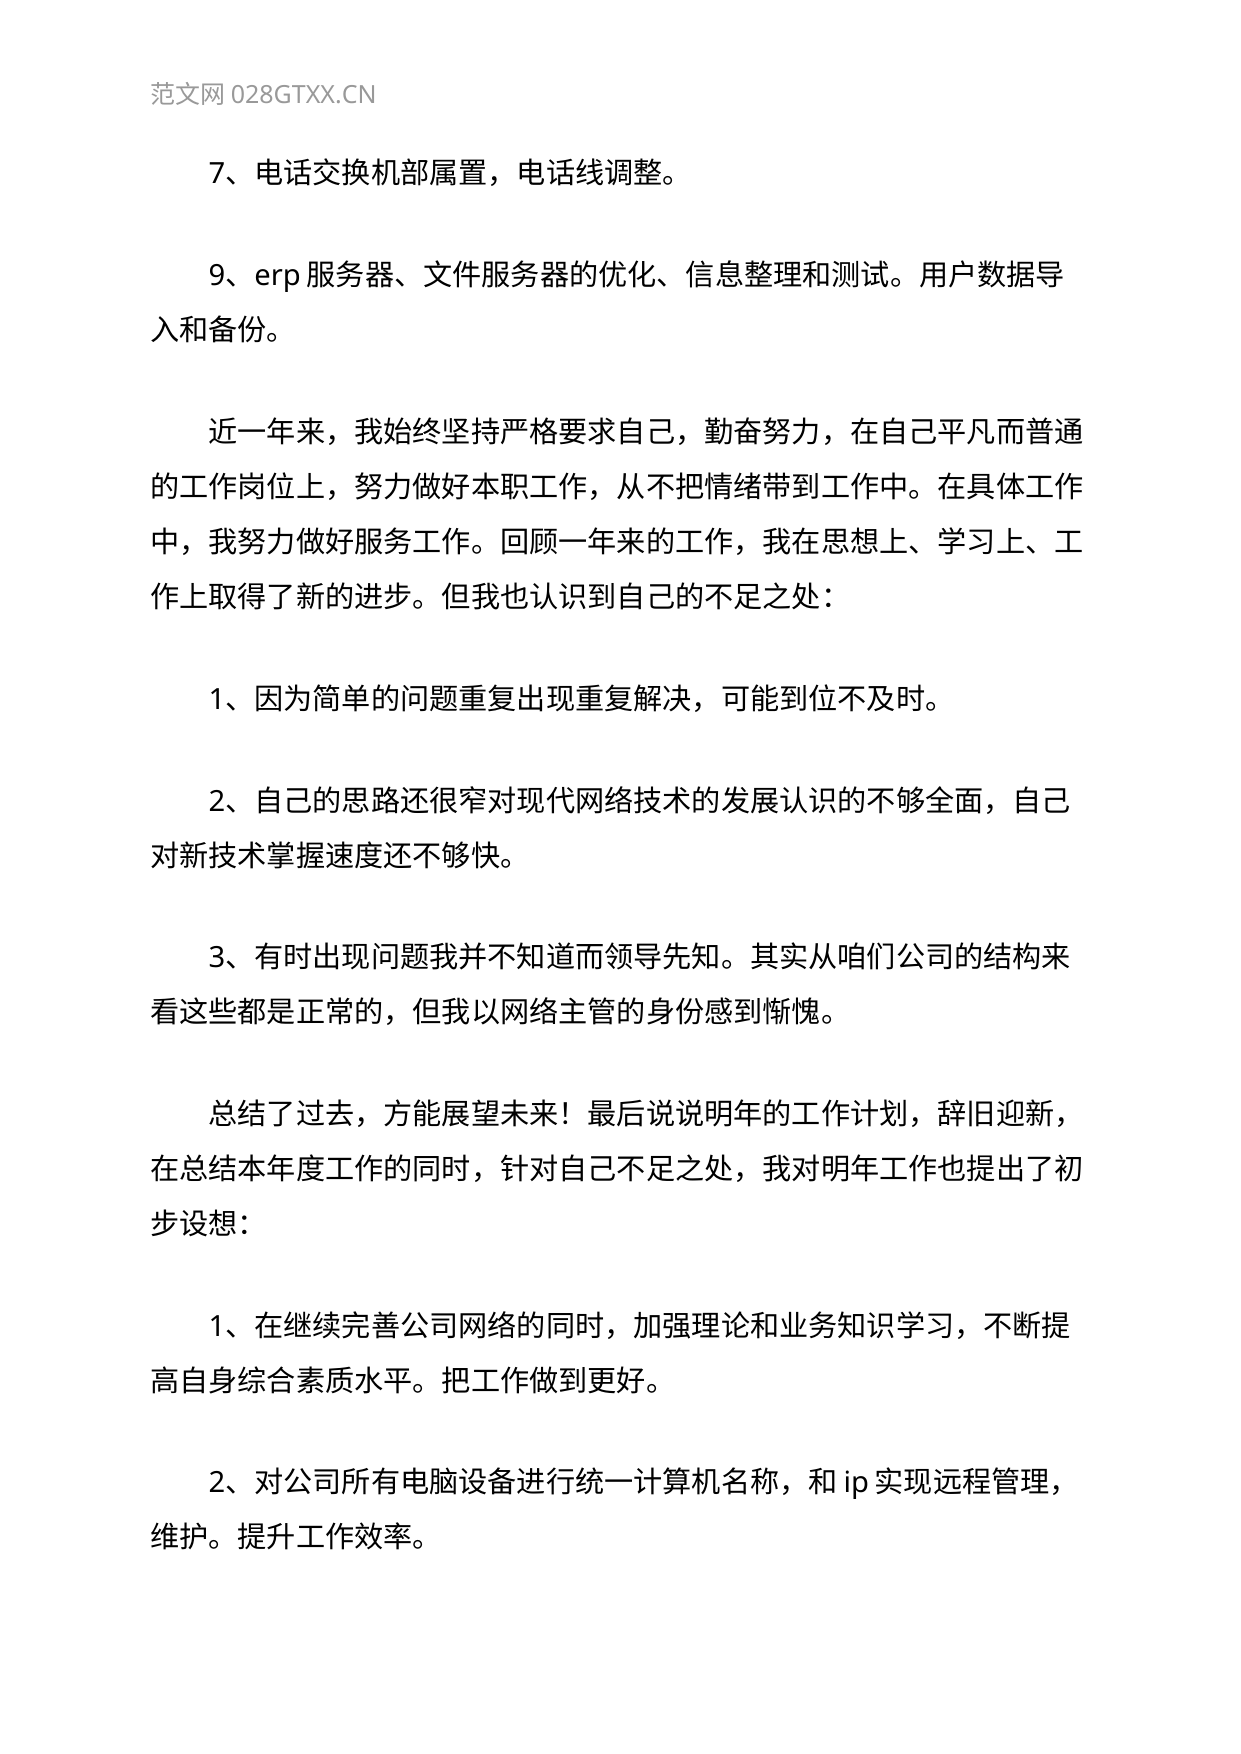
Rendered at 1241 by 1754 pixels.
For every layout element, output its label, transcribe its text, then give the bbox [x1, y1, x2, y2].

text 1、因为简单的问题重复出现重复解决，可能到位不及时。 [150, 675, 1090, 718]
text 9、erp服务器、文件服务器的优化、信息整理和测试。用户数据导入和备份。 [150, 252, 1090, 349]
text 7、电话交换机部属置，电话线调整。 [150, 150, 1090, 192]
text 总结了过去，方能展望未来！最后说说明年的工作计划，辞旧迎新，在总结本年度工作的同时，针对自己不足之处，我对明年工作也提出了初步设想： [150, 1091, 1090, 1243]
text 1、在继续完善公司网络的同时，加强理论和业务知识学习，不断提高自身综合素质水平。把工作做到更好。 [150, 1302, 1090, 1399]
text 2、对公司所有电脑设备进行统一计算机名称，和ip实现远程管理，维护。提升工作效率。 [150, 1459, 1090, 1556]
text 3、有时出现问题我并不知道而领导先知。其实从咱们公司的结构来看这些都是正常的，但我以网络主管的身份感到惭愧。 [150, 934, 1090, 1031]
text 近一年来，我始终坚持严格要求自己，勤奋努力，在自己平凡而普通的工作岗位上，努力做好本职工作，从不把情绪带到工作中。在具体工作中，我努力做好服务工作。回顾一年来的工作，我在思想上、学习上、工作上取得了新的进步。但我也认识到自己的不足之处： [150, 409, 1090, 616]
text 2、自己的思路还很窄对现代网络技术的发展认识的不够全面，自己对新技术掌握速度还不够快。 [150, 777, 1090, 874]
